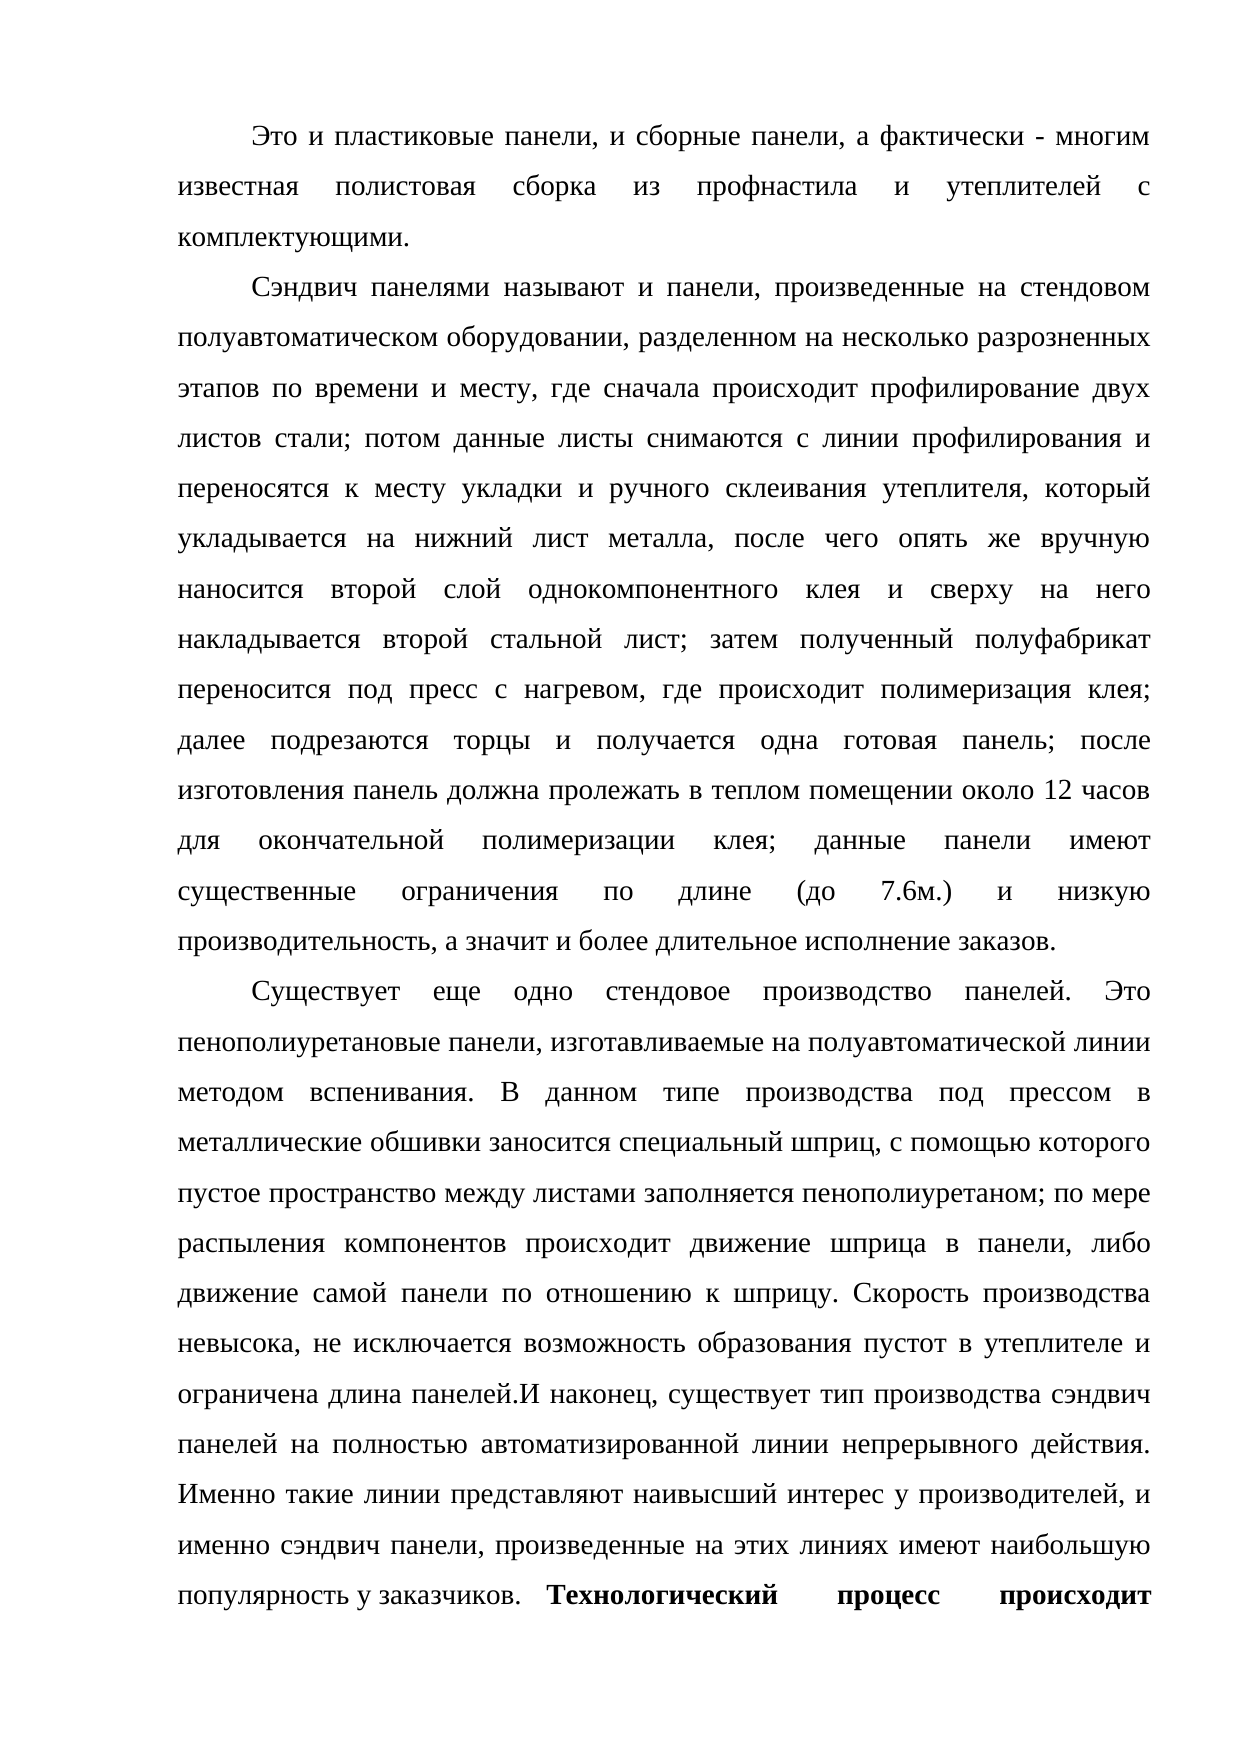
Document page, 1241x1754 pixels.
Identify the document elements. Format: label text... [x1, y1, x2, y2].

text Сэндвич панелями называют и панели, произведенные на стендовом полуавтоматическом оборудовании, разделенном на несколько разрозненных этапов по времени и месту, где сначала происходит профилирование двух листов стали; потом данные листы снимаются с линии профилирования и переносятся к месту укладки и ручного склеивания утеплителя, который укладывается на нижний лист металла, после чего опять же вручную наносится второй слой однокомпонентного клея и сверху на него накладывается второй стальной лист; затем полученный полуфабрикат переносится под пресс с нагревом, где происходит полимеризация клея; далее подрезаются торцы и получается одна готовая панель; после изготовления панель должна пролежать в теплом помещении около 12 часов для окончательной полимеризации клея; данные панели имеют существенные ограничения по длине (до 7.6м.) и низкую производительность, а значит и более длительное исполнение заказов. [177, 269, 1152, 957]
text Это и пластиковые панели, и сборные панели, а фактически - многим известная полистовая сборка из профнастила и утеплителей с комплектующими. [177, 118, 1152, 252]
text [177, 973, 1152, 1611]
